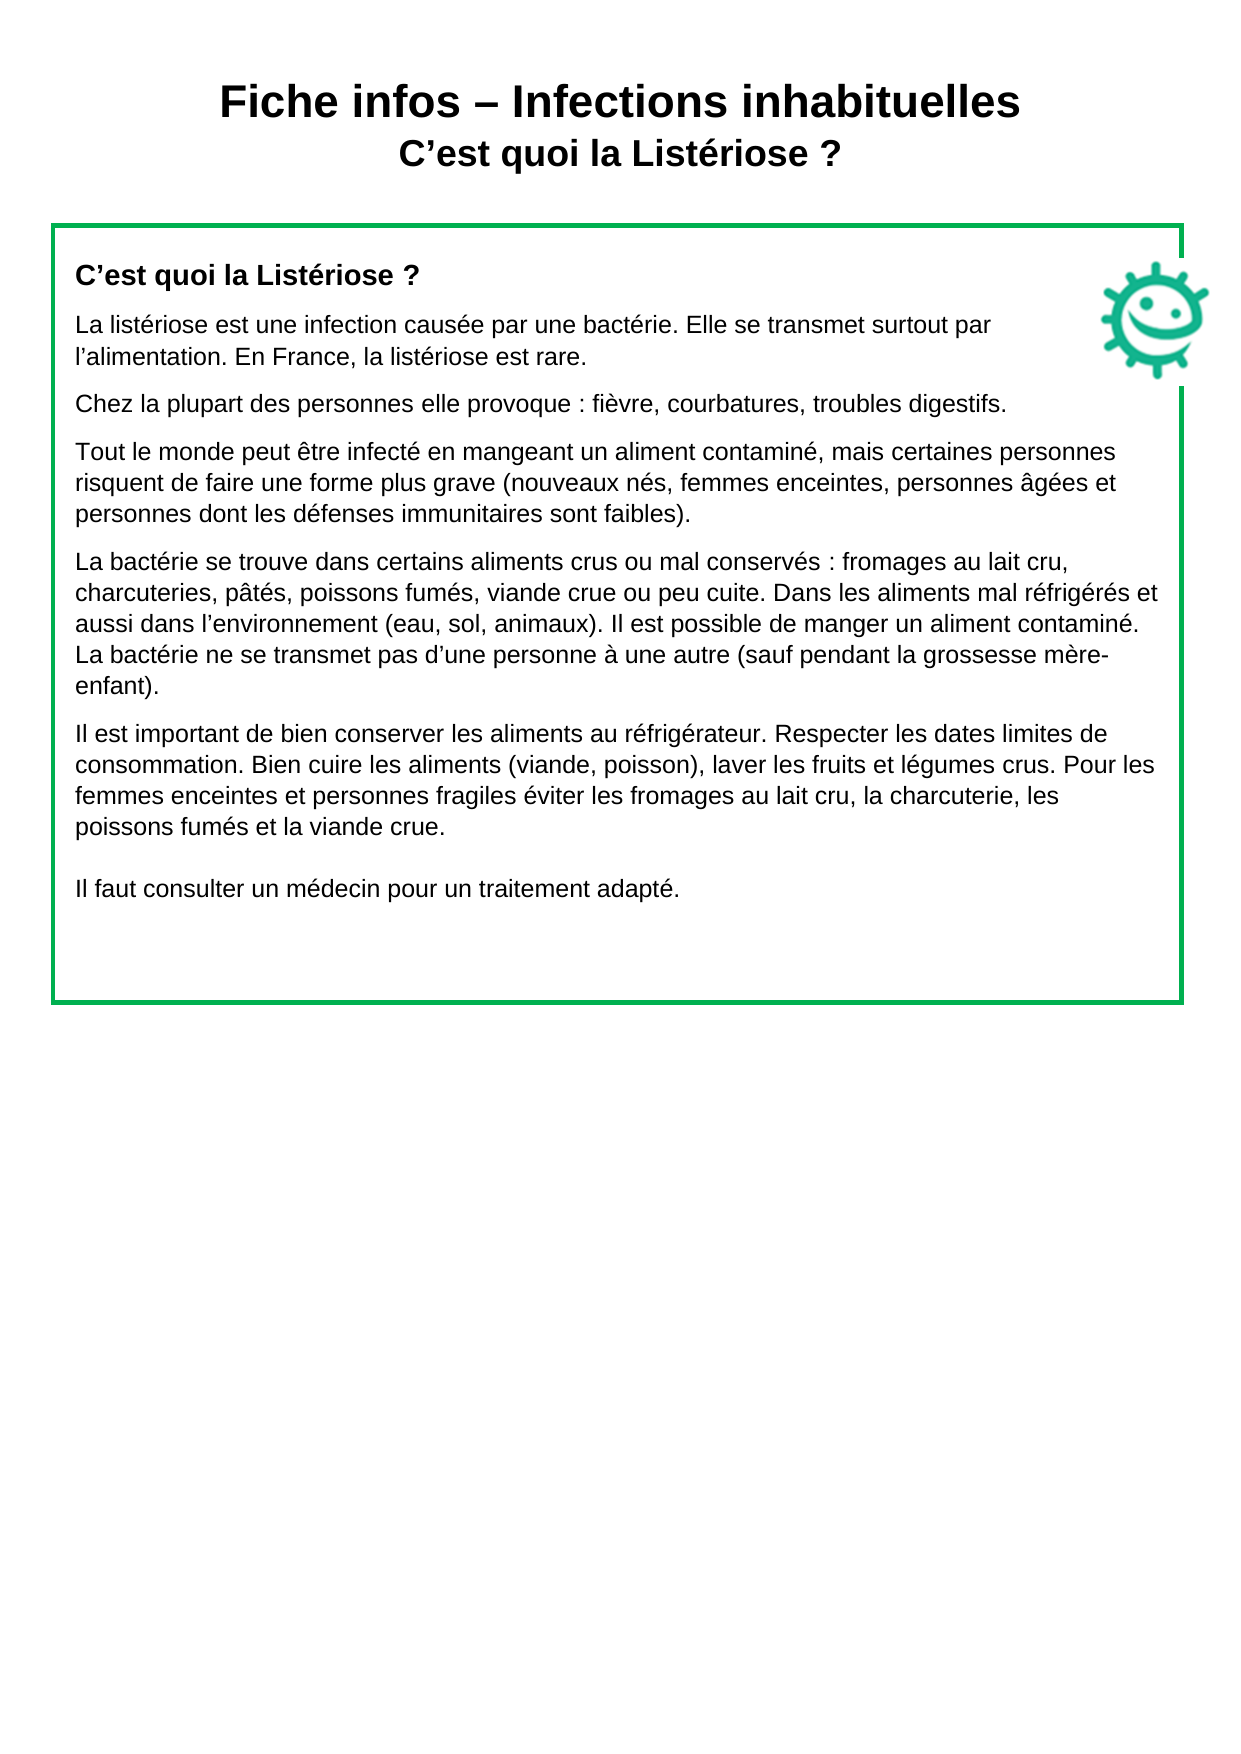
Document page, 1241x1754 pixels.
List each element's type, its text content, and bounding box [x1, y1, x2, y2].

text Fiche infos – Infections inhabituelles C’est quoi la Listériose ? [75, 75, 1165, 174]
text Il est important de bien conserver les aliments au réfrigérateur. Respecter les dates limites de consommation. Bien cuire les aliments (viande, poisson), laver les fruits et légumes crus. Pour les femmes enceintes et personnes fragiles éviter les fromages au lait cru, la charcuterie, les poissons fumés et la viande crue. [75, 718, 1165, 840]
picture [1096, 258, 1218, 383]
text La listériose est une infection causée par une bactérie. Elle se transmet surtout par l’alimentation. En France, la listériose est rare. [75, 310, 1096, 370]
text C’est quoi la Listériose ? [75, 258, 1096, 291]
text La bactérie se trouve dans certains aliments crus ou mal conservés : fromages au lait cru, charcuteries, pâtés, poissons fumés, viande crue ou peu cuite. Dans les aliments mal réfrigérés et aussi dans l’environnement (eau, sol, animaux). Il est possible de manger un aliment contaminé. La bactérie ne se transmet pas d’une personne à une autre (sauf pendant la grossesse mère-enfant). [75, 547, 1165, 699]
text Il faut consulter un médecin pour un traitement adapté. [75, 874, 1165, 902]
text Chez la plupart des personnes elle provoque : fièvre, courbatures, troubles digestifs. [75, 389, 1165, 418]
text Tout le monde peut être infecté en mangeant un aliment contaminé, mais certaines personnes risquent de faire une forme plus grave (nouveaux nés, femmes enceintes, personnes âgées et personnes dont les défenses immunitaires sont faibles). [75, 437, 1165, 528]
